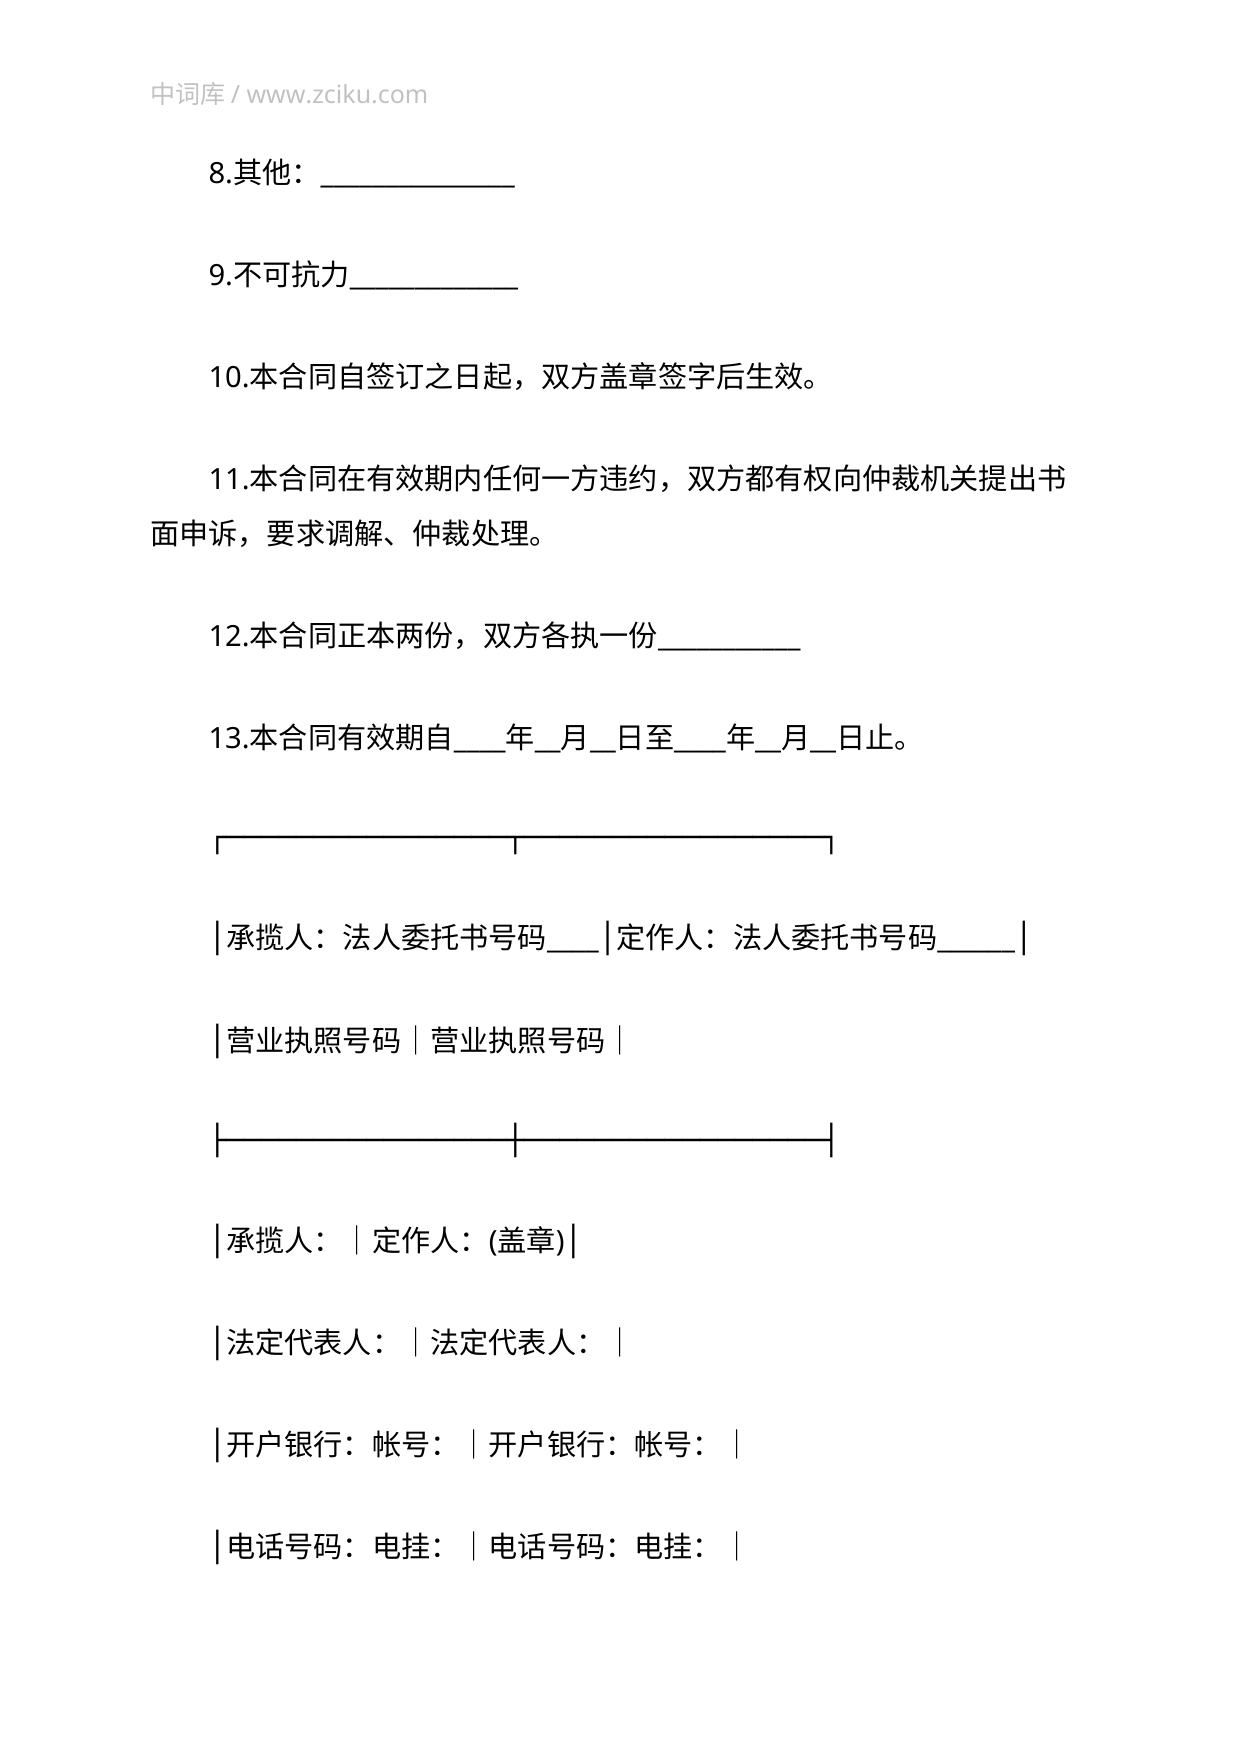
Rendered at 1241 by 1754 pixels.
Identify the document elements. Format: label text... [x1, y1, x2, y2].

text │营业执照号码│营业执照号码│ [150, 1017, 1090, 1059]
text 8.其他：_______________ [150, 150, 1090, 192]
text │电话号码：电挂：│电话号码：电挂：│ [150, 1523, 1090, 1566]
text ├────────────────┼─────────────────┤ [150, 1119, 1090, 1159]
text │承揽人：│定作人：(盖章)│ [150, 1217, 1090, 1260]
text 13.本合同有效期自____年__月__日至____年__月__日止。 [150, 715, 1090, 757]
text ┌────────────────┬─────────────────┐ [150, 817, 1090, 856]
text │承揽人：法人委托书号码____│定作人：法人委托书号码______│ [150, 915, 1090, 957]
text │法定代表人：│法定代表人：│ [150, 1319, 1090, 1362]
text 11.本合同在有效期内任何一方违约，双方都有权向仲裁机关提出书面申诉，要求调解、仲裁处理。 [150, 456, 1090, 553]
text 9.不可抗力_____________ [150, 252, 1090, 294]
text 10.本合同自签订之日起，双方盖章签字后生效。 [150, 354, 1090, 396]
text 12.本合同正本两份，双方各执一份___________ [150, 613, 1090, 655]
text │开户银行：帐号：│开户银行：帐号：│ [150, 1421, 1090, 1464]
